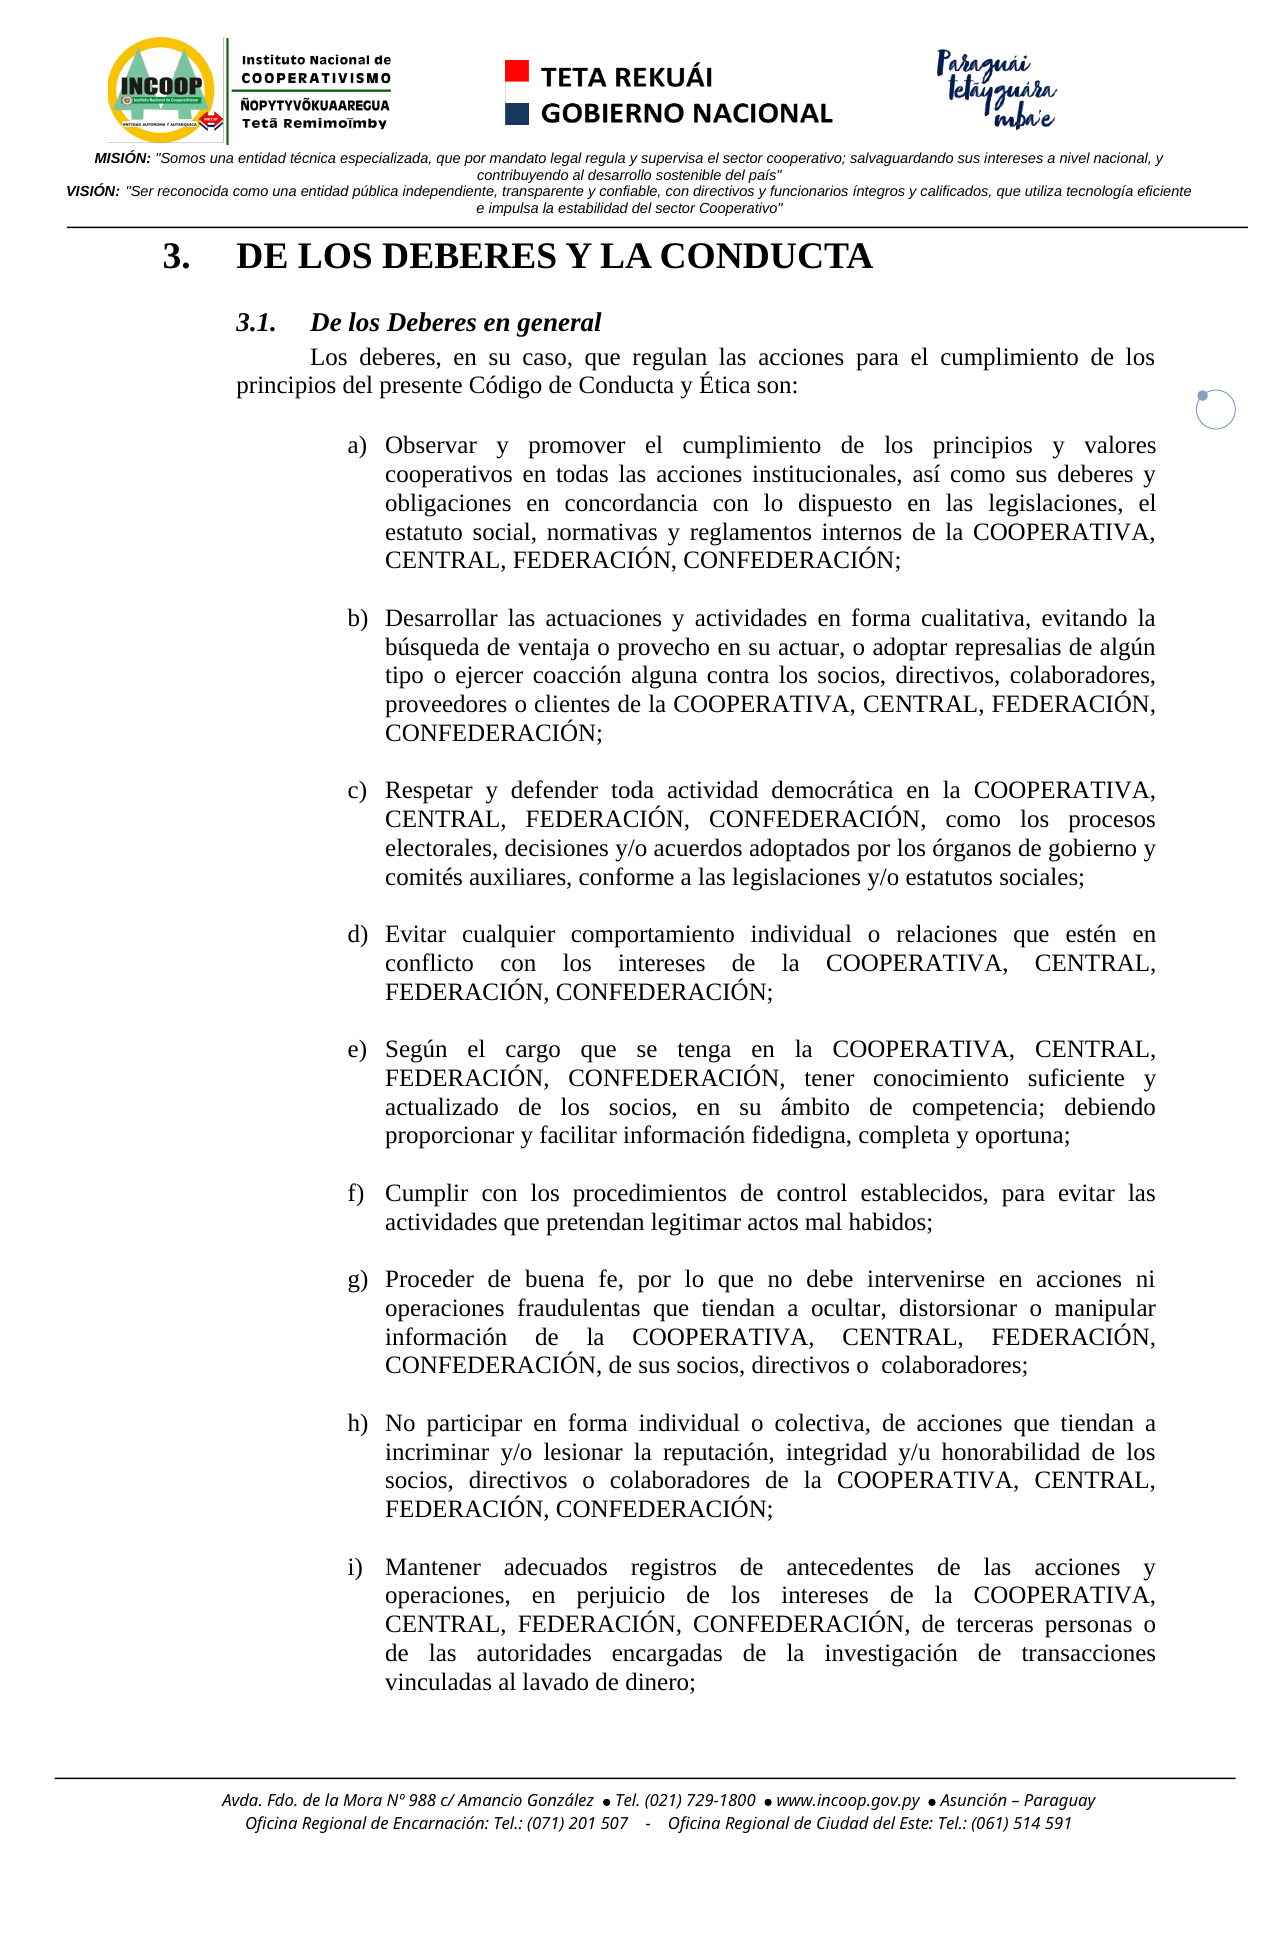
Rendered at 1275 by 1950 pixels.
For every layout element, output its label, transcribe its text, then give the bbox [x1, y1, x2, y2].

list Proceder de buena fe, por lo que no debe intervenirse en acciones ni operaciones fraudulentas que tiendan a ocultar, distorsionar o manipular información de la COOPERATIVA, CENTRAL, FEDERACIÓN, CONFEDERACIÓN, de sus socios, directivos o colaboradores; [347, 1264, 1157, 1379]
list No participar en forma individual o colectiva, de acciones que tiendan a incriminar y/o lesionar la reputación, integridad y/u honorabilidad de los socios, directivos o colaboradores de la COOPERATIVA, CENTRAL, FEDERACIÓN, CONFEDERACIÓN; [347, 1408, 1157, 1523]
list Según el cargo que se tenga en la COOPERATIVA, CENTRAL, FEDERACIÓN, CONFEDERACIÓN, tener conocimiento suficiente y actualizado de los socios, en su ámbito de competencia; debiendo proporcionar y facilitar información fidedigna, completa y oportuna; [347, 1034, 1157, 1149]
list Respetar y defender toda actividad democrática en la COOPERATIVA, CENTRAL, FEDERACIÓN, CONFEDERACIÓN, como los procesos electorales, decisiones y/o acuerdos adoptados por los órganos de gobierno y comités auxiliares, conforme a las legislaciones y/o estatutos sociales; [347, 776, 1157, 891]
list Cumplir con los procedimientos de control establecidos, para evitar las actividades que pretendan legitimar actos mal habidos; [347, 1178, 1157, 1236]
picture [505, 60, 529, 125]
picture [925, 41, 1065, 132]
list Desarrollar las actuaciones y actividades en forma cualitativa, evitando la búsqueda de ventaja o provecho en su actuar, o adoptar represalias de algún tipo o ejercer coacción alguna contra los socios, directivos, colaboradores, proveedores o clientes de la COOPERATIVA, CENTRAL, FEDERACIÓN, CONFEDERACIÓN; [347, 603, 1157, 747]
subtitle 3. DE LOS DEBERES Y LA CONDUCTA [162, 234, 1157, 277]
list Evitar cualquier comportamiento individual o relaciones que estén en conflicto con los intereses de la COOPERATIVA, CENTRAL, FEDERACIÓN, CONFEDERACIÓN; [347, 919, 1157, 1006]
text Los deberes, en su caso, que regulan las acciones para el cumplimiento de los principios del presente Código de Conducta y Ética son: [236, 342, 1157, 399]
list Mantener adecuados registros de antecedentes de las acciones y operaciones, en perjuicio de los intereses de la COOPERATIVA, CENTRAL, FEDERACIÓN, CONFEDERACIÓN, de terceras personas o de las autoridades encargadas de la investigación de transacciones vinculadas al lavado de dinero; [347, 1552, 1157, 1696]
picture [107, 37, 400, 145]
subtitle 3.1. De los Deberes en general [162, 306, 1157, 337]
picture [534, 55, 866, 130]
list Observar y promover el cumplimiento de los principios y valores cooperativos en todas las acciones institucionales, así como sus deberes y obligaciones en concordancia con lo dispuesto en las legislaciones, el estatuto social, normativas y reglamentos internos de la COOPERATIVA, CENTRAL, FEDERACIÓN, CONFEDERACIÓN; [347, 431, 1157, 574]
